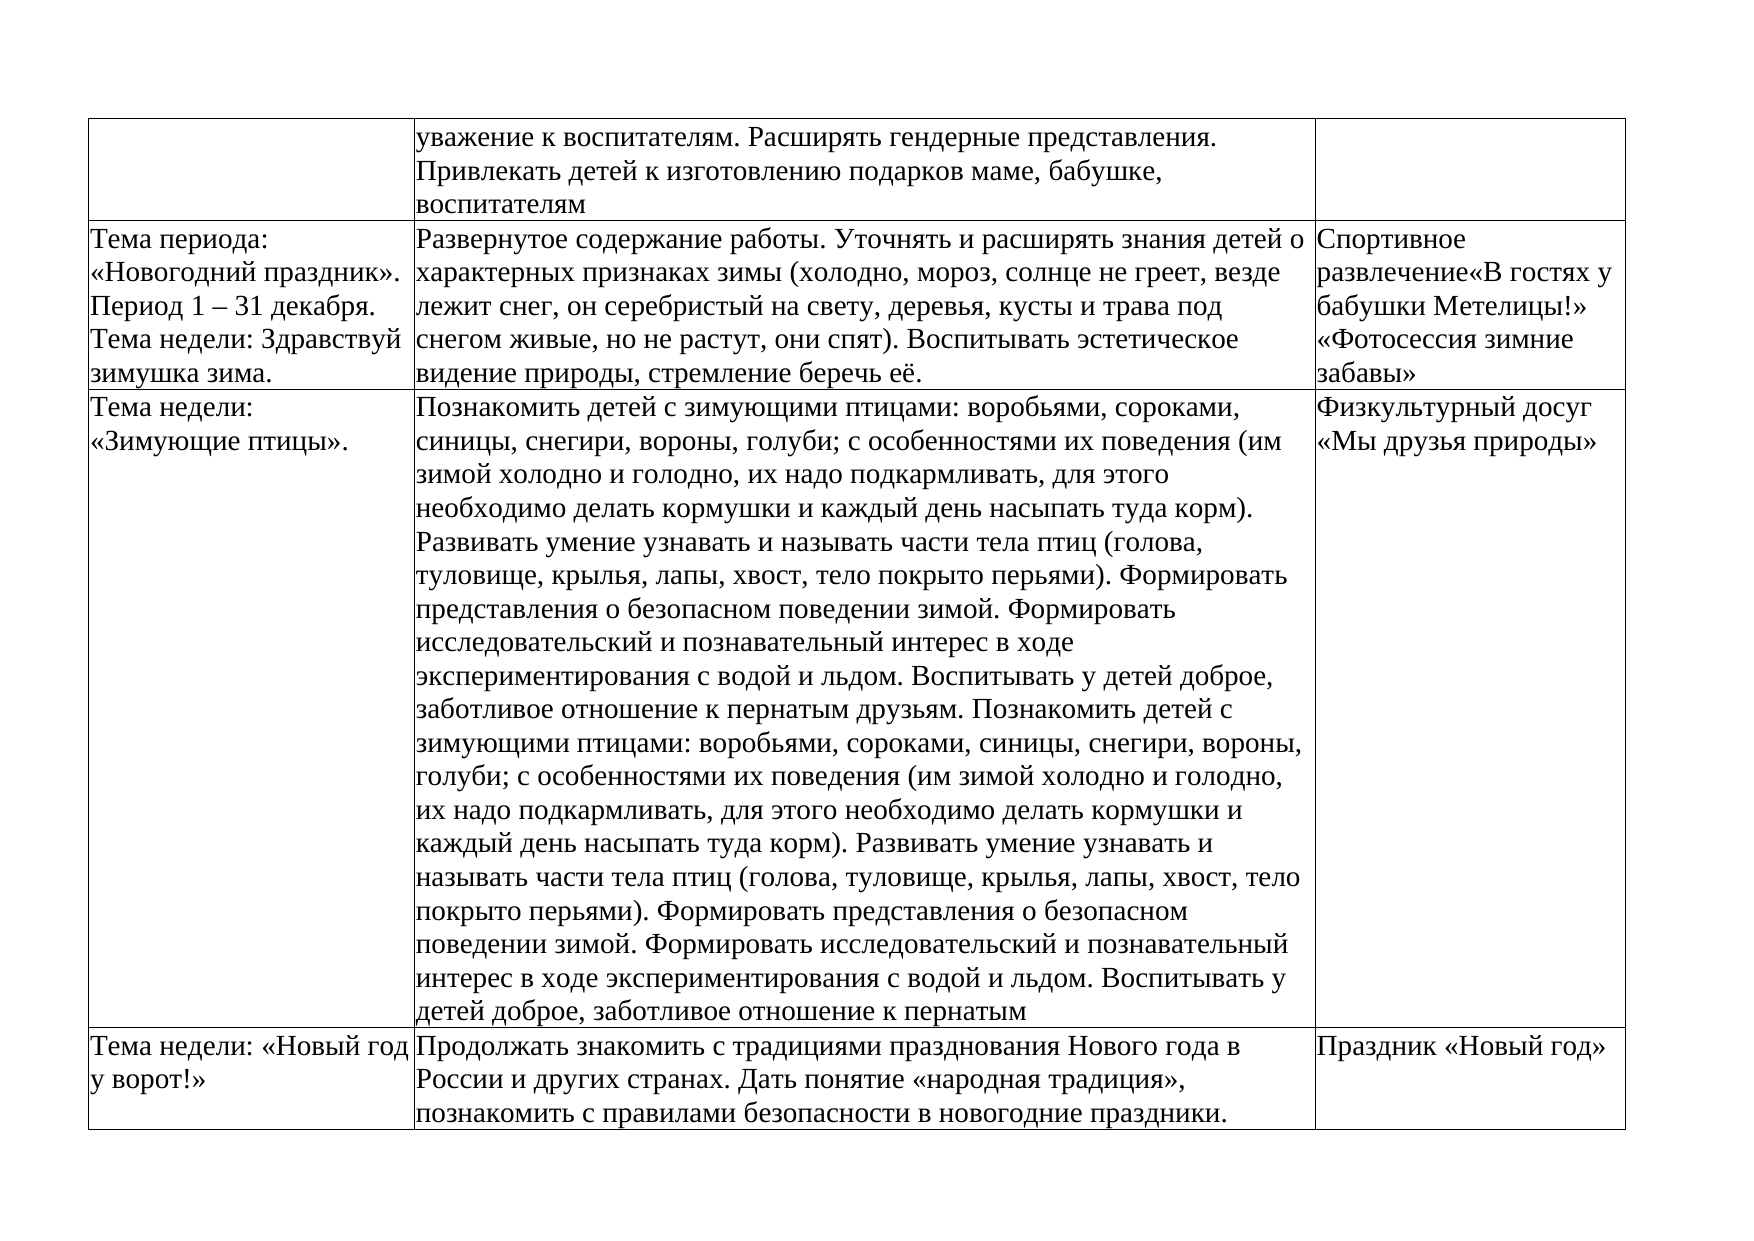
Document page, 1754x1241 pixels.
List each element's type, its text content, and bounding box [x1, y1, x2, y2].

table_cell Тема периода: «Новогодний праздник». Период 1 – 31 декабря. Тема недели: Здравствуй зимушка зима. [89, 221, 414, 388]
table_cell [89, 119, 414, 220]
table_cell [89, 1028, 414, 1128]
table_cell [415, 1028, 1315, 1128]
table_cell Познакомить детей с зимующими птицами: воробьями, сороками, синицы, снегири, вороны, голуби; с особенностями их поведения (им зимой холодно и голодно, их надо подкармливать, для этого необходимо делать кормушки и каждый день насыпать туда корм). Развивать умение узнавать и называть части тела птиц (голова, туловище, крылья, лапы, хвост, тело покрыто перьями). Формировать представления о безопасном поведении зимой. Формировать исследовательский и познавательный интерес в ходе экспериментирования с водой и льдом. Воспитывать у детей доброе, заботливое отношение к пернатым друзьям. Познакомить детей с зимующими птицами: воробьями, сороками, синицы, снегири, вороны, голуби; с особенностями их поведения (им зимой холодно и голодно, их надо подкармливать, для этого необходимо делать кормушки и каждый день насыпать туда корм). Развивать умение узнавать и называть части тела птиц (голова, туловище, крылья, лапы, хвост, тело покрыто перьями). Формировать представления о безопасном поведении зимой. Формировать исследовательский и познавательный интерес в ходе экспериментирования с водой и льдом. Воспитывать у детей доброе, заботливое отношение к пернатым [415, 390, 1315, 1027]
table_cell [1316, 1028, 1625, 1128]
table_cell Физкультурный досуг «Мы друзья природы» [1316, 390, 1625, 1027]
table_cell Спортивное развлечение«В гостях у бабушки Метелицы!» «Фотосессия зимние забавы» [1316, 221, 1625, 388]
table_cell Развернутое содержание работы. Уточнять и расширять знания детей о характерных признаках зимы (холодно, мороз, солнце не греет, везде лежит снег, он серебристый на свету, деревья, кусты и трава под снегом живые, но не растут, они спят). Воспитывать эстетическое видение природы, стремление беречь её. [415, 221, 1315, 388]
table_cell Тема недели: «Зимующие птицы». [89, 390, 414, 1027]
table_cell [1316, 119, 1625, 220]
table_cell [415, 119, 1315, 220]
